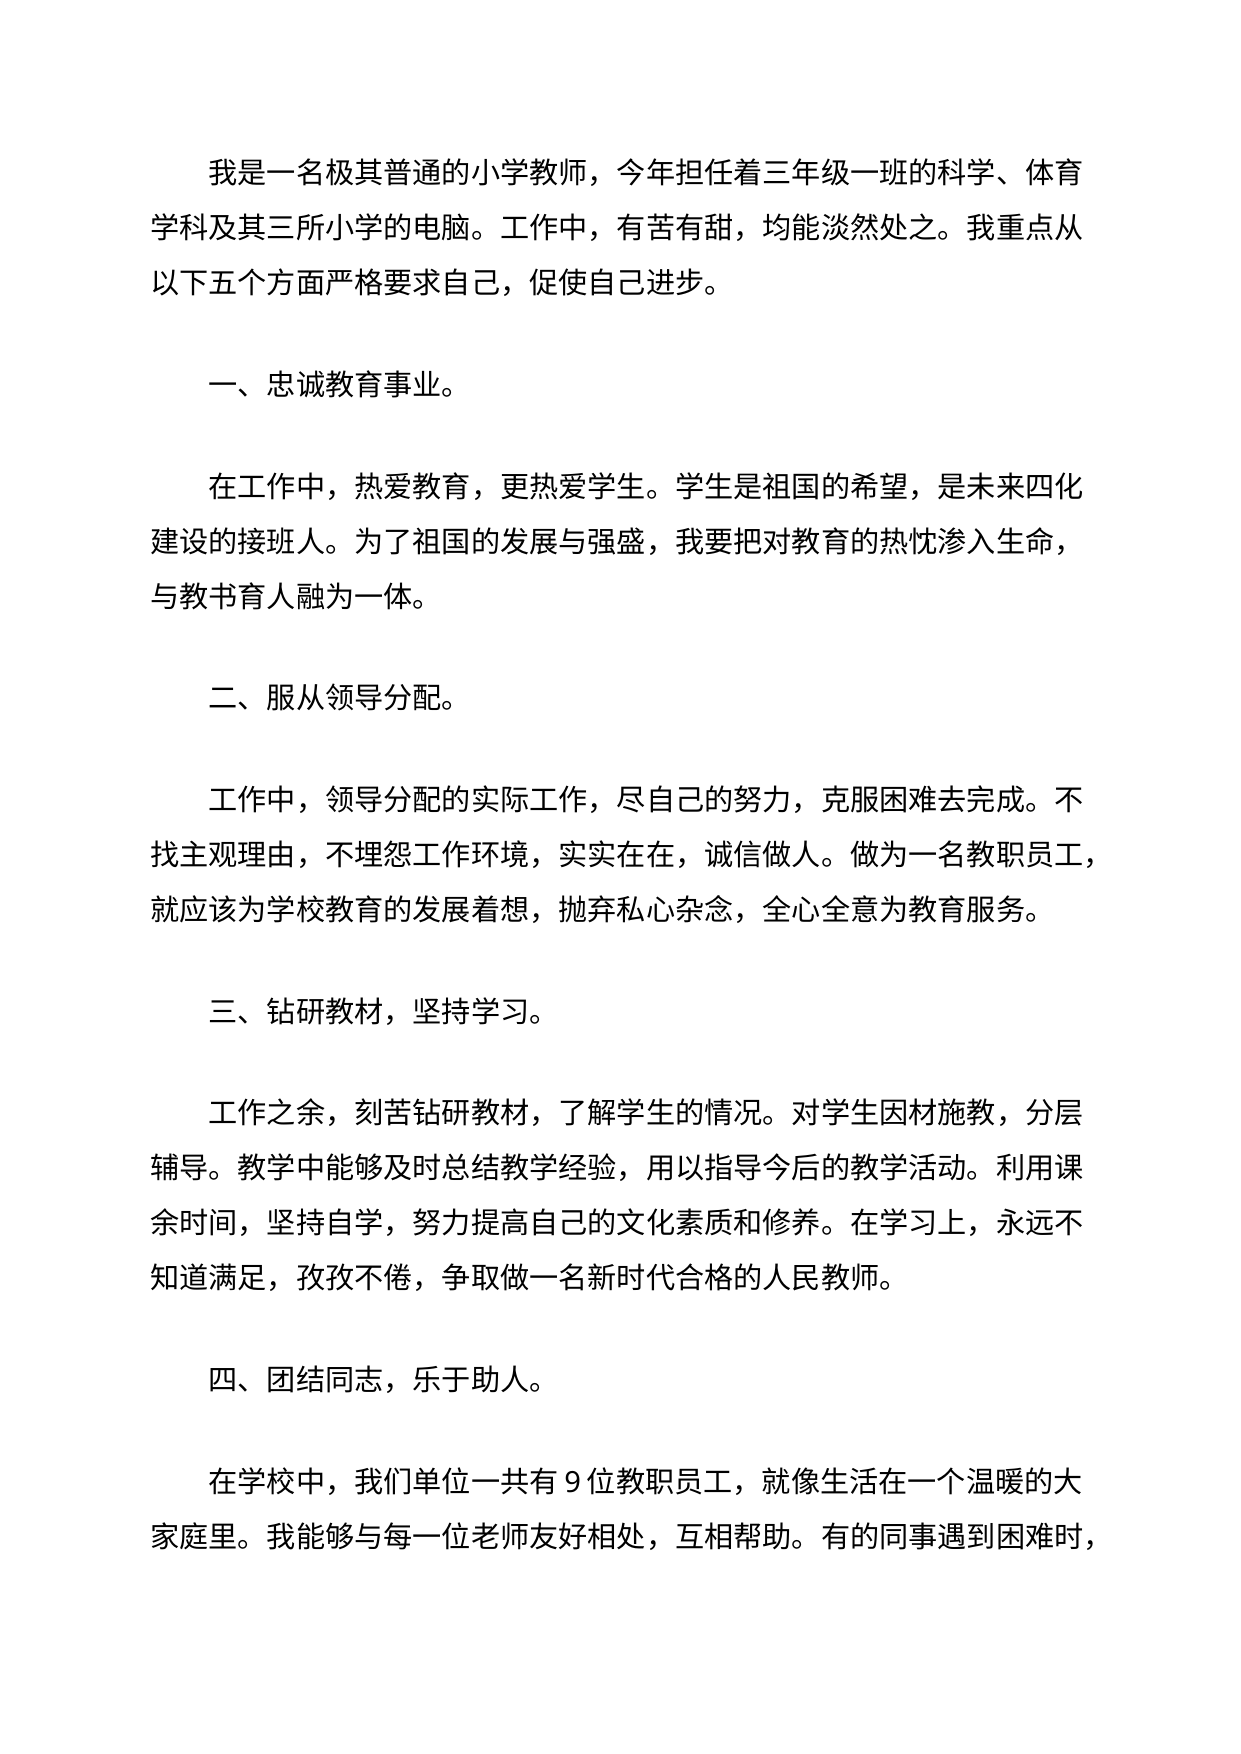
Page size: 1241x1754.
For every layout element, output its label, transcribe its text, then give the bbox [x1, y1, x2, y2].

text 工作中，领导分配的实际工作，尽自己的努力，克服困难去完成。不找主观理由，不埋怨工作环境，实实在在，诚信做人。做为一名教职员工，就应该为学校教育的发展着想，抛弃私心杂念，全心全意为教育服务。 [150, 777, 1090, 929]
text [150, 1458, 1090, 1556]
text 二、服从领导分配。 [150, 675, 1090, 717]
text 工作之余，刻苦钻研教材，了解学生的情况。对学生因材施教，分层辅导。教学中能够及时总结教学经验，用以指导今后的教学活动。利用课余时间，坚持自学，努力提高自己的文化素质和修养。在学习上，永远不知道满足，孜孜不倦，争取做一名新时代合格的人民教师。 [150, 1090, 1090, 1297]
text 四、团结同志，乐于助人。 [150, 1356, 1090, 1399]
text 在工作中，热爱教育，更热爱学生。学生是祖国的希望，是未来四化建设的接班人。为了祖国的发展与强盛，我要把对教育的热忱渗入生命，与教书育人融为一体。 [150, 463, 1090, 615]
text 三、钻研教材，坚持学习。 [150, 988, 1090, 1031]
text 一、忠诚教育事业。 [150, 362, 1090, 404]
text 我是一名极其普通的小学教师，今年担任着三年级一班的科学、体育学科及其三所小学的电脑。工作中，有苦有甜，均能淡然处之。我重点从以下五个方面严格要求自己，促使自己进步。 [150, 150, 1090, 302]
